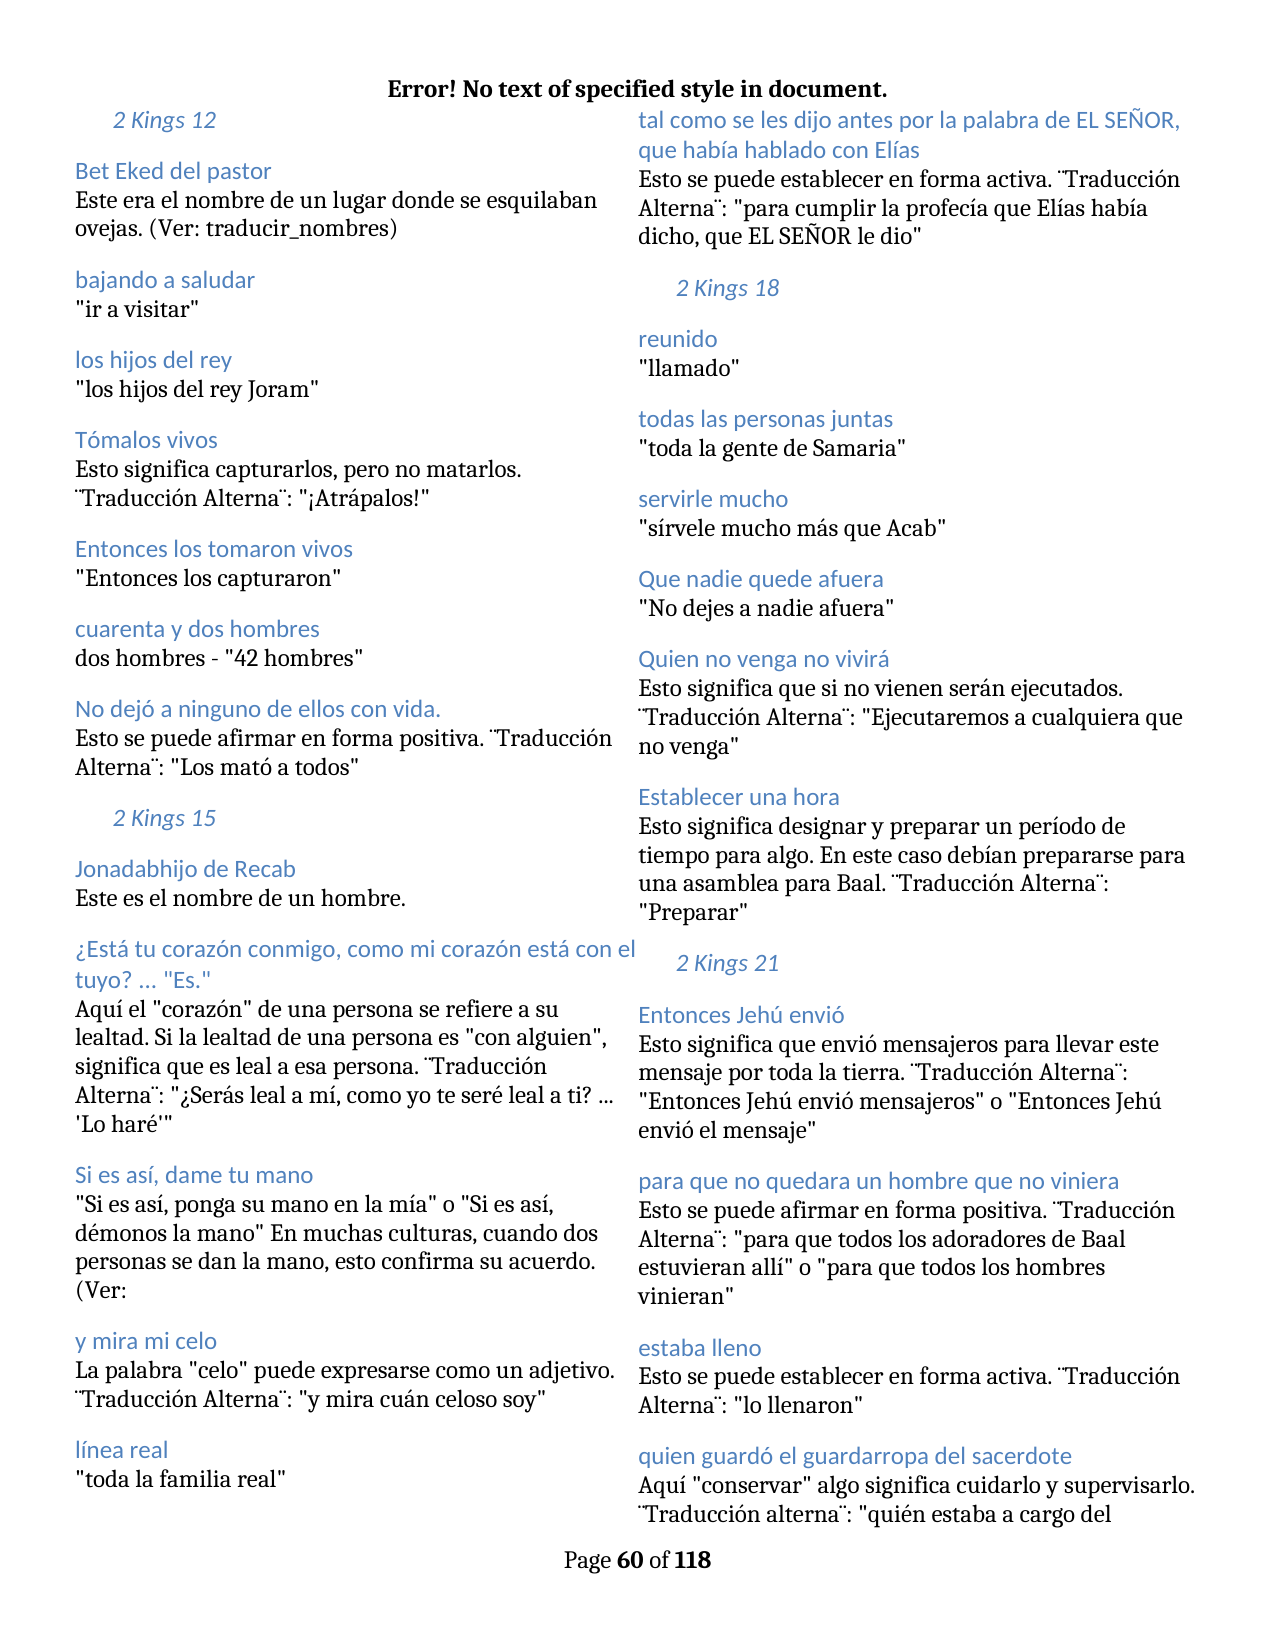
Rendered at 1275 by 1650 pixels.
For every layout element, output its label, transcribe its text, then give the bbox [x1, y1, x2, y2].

text "llamado" [638, 354, 1200, 382]
text "Entonces los capturaron" [75, 563, 637, 592]
subtitle Bet Eked del pastor [75, 155, 637, 186]
subtitle quien guardó el guardarropa del sacerdote [638, 1441, 1200, 1471]
subtitle tal como se les dijo antes por la palabra de EL SEÑOR, que había hablado con Elías [638, 104, 1200, 165]
text Aquí el "corazón" de una persona se refiere a su lealtad. Si la lealtad de una persona es "con alguien", significa que es leal a esa persona. ¨Traducción Alterna¨: "¿Serás leal a mí, como yo te seré leal a ti? ... 'Lo haré'" [75, 994, 637, 1138]
text Este es el nombre de un hombre. [75, 884, 637, 913]
text "sírvele mucho más que Acab" [638, 514, 1200, 543]
text Esto se puede establecer en forma activa. ¨Traducción Alterna¨: "para cumplir la profecía que Elías había dicho, que EL SEÑOR le dio" [638, 165, 1200, 251]
text "ir a visitar" [75, 294, 637, 323]
text Esto se puede establecer en forma activa. ¨Traducción Alterna¨: "lo llenaron" [638, 1362, 1200, 1420]
subtitle bajando a saludar [75, 264, 637, 294]
subtitle y mira mi celo [75, 1326, 637, 1356]
subtitle estaba lleno [638, 1332, 1200, 1362]
subtitle línea real [75, 1434, 637, 1465]
subtitle todas las personas juntas [638, 403, 1200, 434]
subtitle para que no quedara un hombre que no viniera [638, 1165, 1200, 1196]
subtitle 2 Kings 21 [638, 948, 1200, 978]
text Este era el nombre de un lugar donde se esquilaban ovejas. (Ver: traducir_nombres) [75, 186, 637, 243]
subtitle 2 Kings 12 [75, 104, 637, 134]
subtitle Que nadie quede afuera [638, 563, 1200, 594]
subtitle Establecer una hora [638, 781, 1200, 812]
text "toda la familia real" [75, 1465, 637, 1494]
subtitle cuarenta y dos hombres [75, 613, 637, 644]
subtitle Jonadabhijo de Recab [75, 853, 637, 884]
text Esto significa que envió mensajeros para llevar este mensaje por toda la tierra. ¨Traducción Alterna¨: "Entonces Jehú envió mensajeros" o "Entonces Jehú envió el mensaje" [638, 1029, 1200, 1144]
subtitle Quien no venga no vivirá [638, 644, 1200, 674]
text Esto significa que si no vienen serán ejecutados. ¨Traducción Alterna¨: "Ejecutaremos a cualquiera que no venga" [638, 674, 1200, 760]
subtitle Tómalos vivos [75, 424, 637, 455]
subtitle servirle mucho [638, 483, 1200, 514]
text Esto significa designar y preparar un período de tiempo para algo. En este caso debían prepararse para una asamblea para Baal. ¨Traducción Alterna¨: "Preparar" [638, 812, 1200, 927]
subtitle Entonces Jehú envió [638, 999, 1200, 1029]
text "Si es así, ponga su mano en la mía" o "Si es así, démonos la mano" En muchas culturas, cuando dos personas se dan la mano, esto confirma su acuerdo. (Ver: [75, 1190, 637, 1305]
subtitle 2 Kings 15 [75, 802, 637, 833]
subtitle Si es así, dame tu mano [75, 1159, 637, 1190]
text "No dejes a nadie afuera" [638, 594, 1200, 623]
subtitle reunido [638, 323, 1200, 354]
text Esto se puede afirmar en forma positiva. ¨Traducción Alterna¨: "Los mató a todos" [75, 724, 637, 781]
subtitle No dejó a ninguno de ellos con vida. [75, 693, 637, 724]
text La palabra "celo" puede expresarse como un adjetivo. ¨Traducción Alterna¨: "y mira cuán celoso soy" [75, 1356, 637, 1413]
subtitle 2 Kings 18 [638, 272, 1200, 302]
text "toda la gente de Samaria" [638, 434, 1200, 463]
subtitle ¿Está tu corazón conmigo, como mi corazón está con el tuyo? ... "Es." [75, 933, 637, 994]
subtitle Entonces los tomaron vivos [75, 533, 637, 563]
text Esto se puede afirmar en forma positiva. ¨Traducción Alterna¨: "para que todos los adoradores de Baal estuvieran allí" o "para que todos los hombres vinieran" [638, 1196, 1200, 1311]
text Esto significa capturarlos, pero no matarlos. ¨Traducción Alterna¨: "¡Atrápalos!" [75, 455, 637, 512]
text "los hijos del rey Joram" [75, 374, 637, 403]
subtitle los hijos del rey [75, 344, 637, 374]
text dos hombres - "42 hombres" [75, 644, 637, 672]
